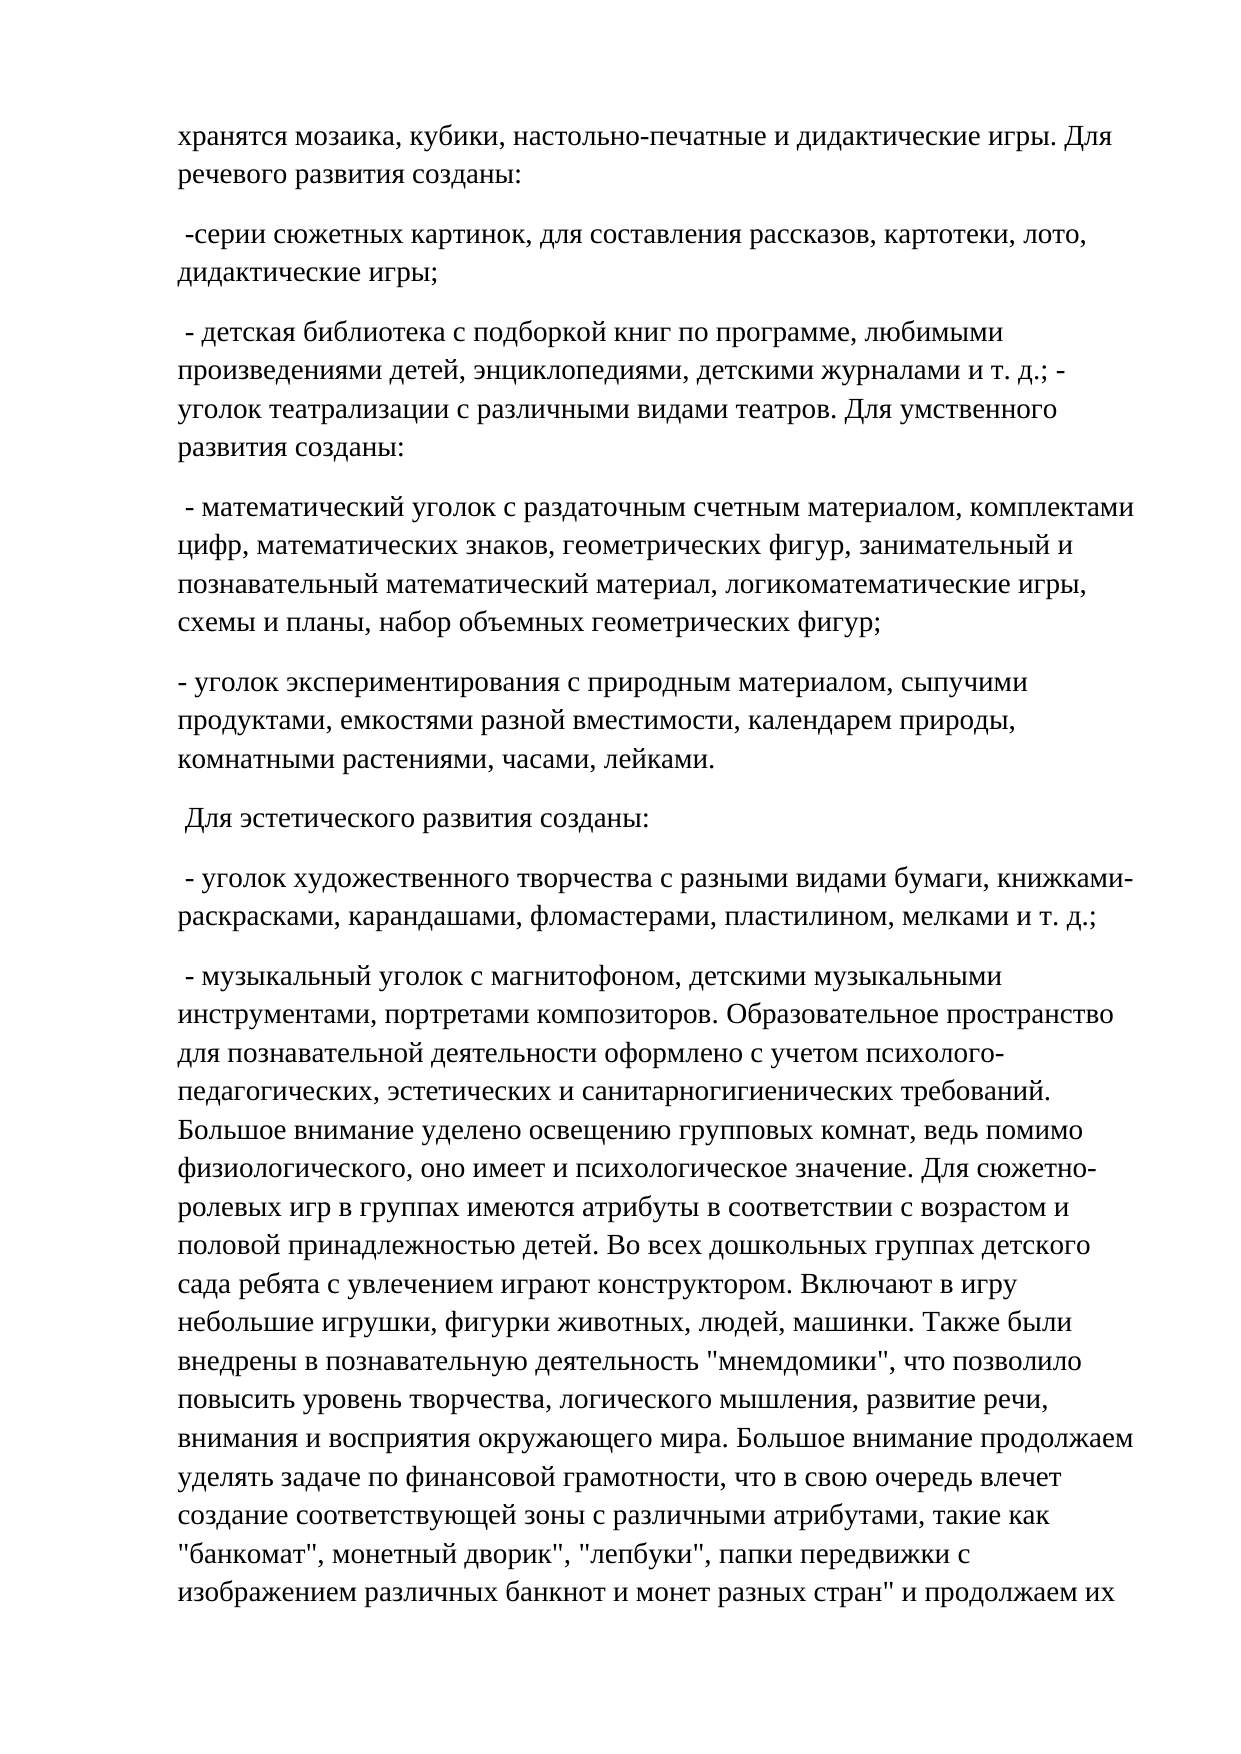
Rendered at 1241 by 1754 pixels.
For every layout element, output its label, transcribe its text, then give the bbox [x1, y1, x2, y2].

text - уголок экспериментирования с природным материалом, сыпучими продуктами, емкостями разной вместимости, календарем природы, комнатными растениями, часами, лейками. [177, 664, 1152, 774]
text Для эстетического развития созданы: [177, 800, 1152, 834]
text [177, 118, 1152, 190]
text - математический уголок с раздаточным счетным материалом, комплектами цифр, математических знаков, геометрических фигур, занимательный и познавательный математический материал, логикоматематические игры, схемы и планы, набор объемных геометрических фигур; [177, 489, 1152, 638]
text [177, 958, 1152, 1608]
text - уголок художественного творчества с разными видами бумаги, книжками-раскрасками, карандашами, фломастерами, пластилином, мелками и т. д.; [177, 860, 1152, 932]
text -серии сюжетных картинок, для составления рассказов, картотеки, лото, дидактические игры; [177, 216, 1152, 288]
text - детская библиотека с подборкой книг по программе, любимыми произведениями детей, энциклопедиями, детскими журналами и т. д.; - уголок театрализации с различными видами театров. Для умственного развития созданы: [177, 314, 1152, 463]
